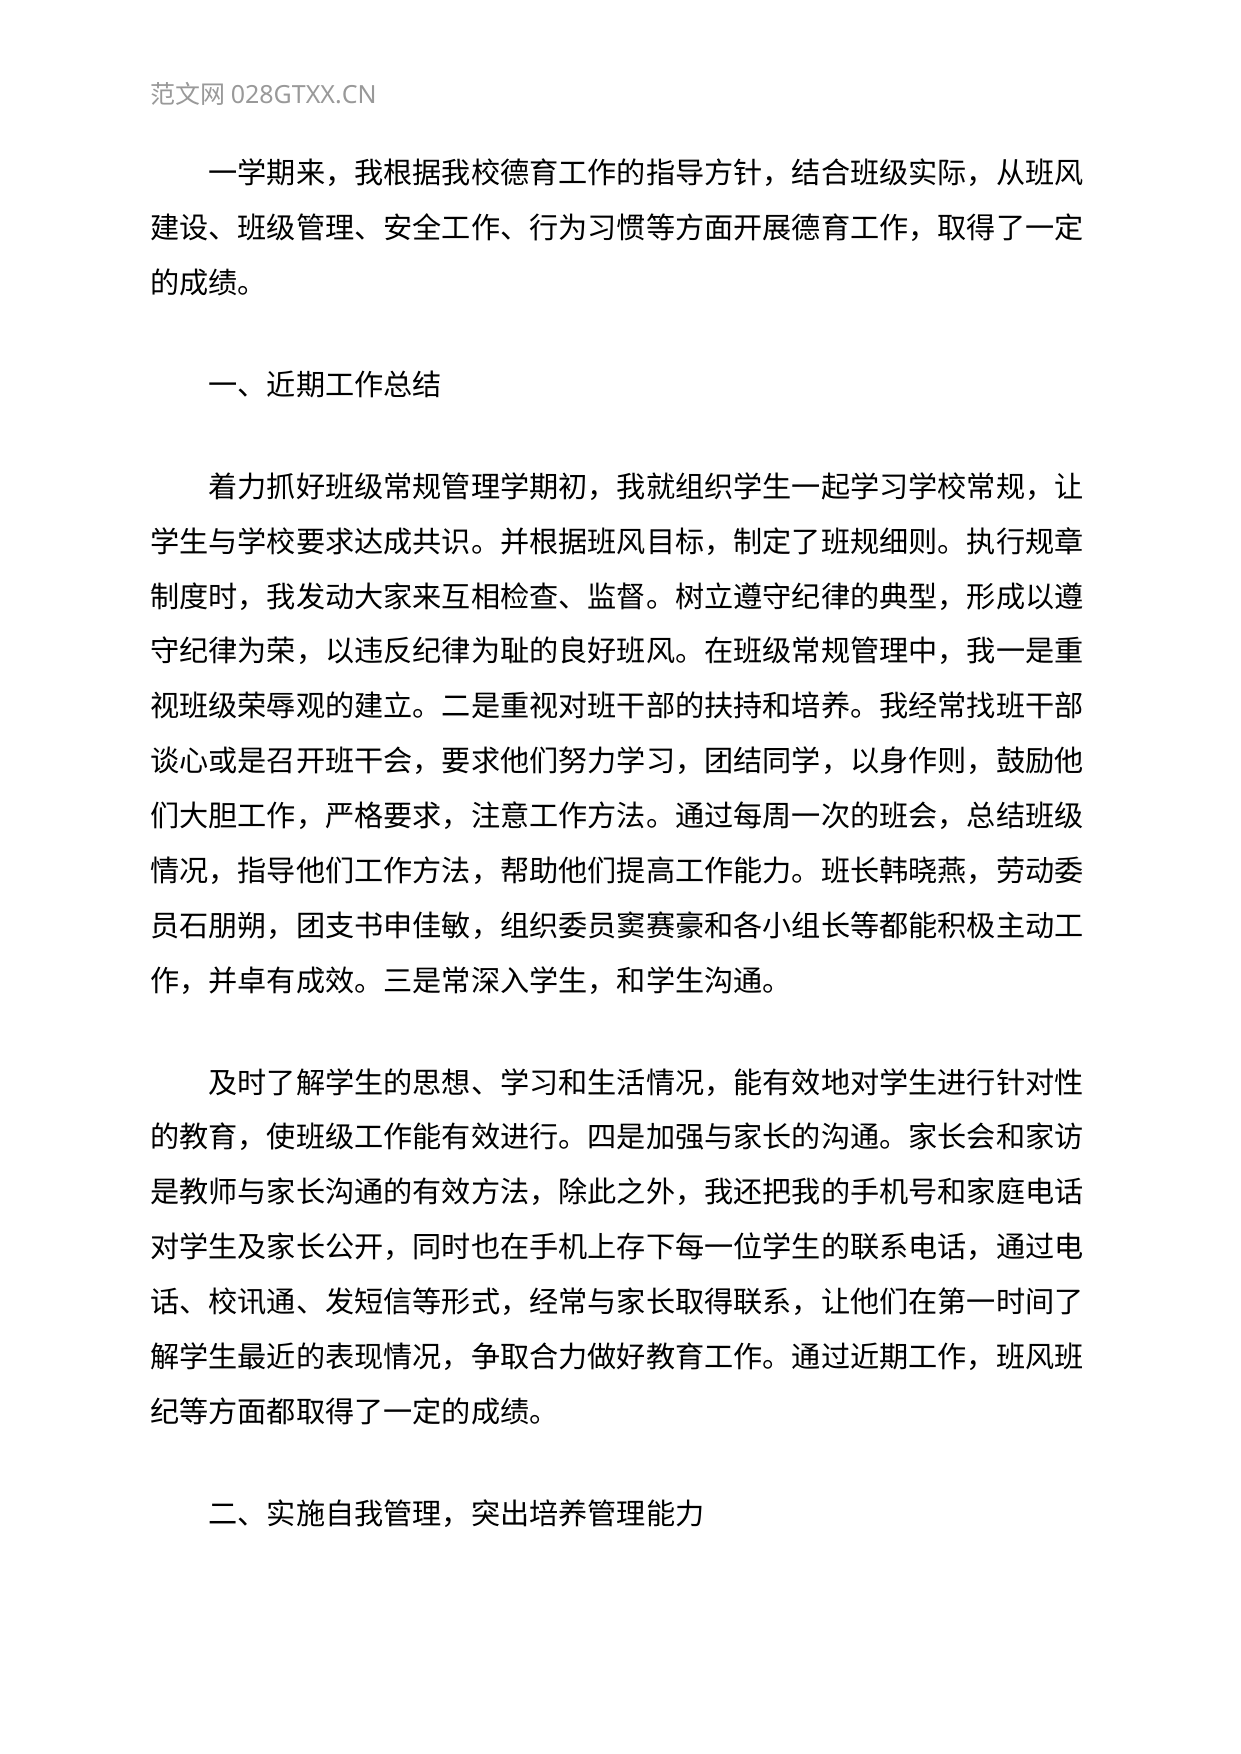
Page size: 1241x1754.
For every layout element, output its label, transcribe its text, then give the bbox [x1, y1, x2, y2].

text 及时了解学生的思想、学习和生活情况，能有效地对学生进行针对性的教育，使班级工作能有效进行。四是加强与家长的沟通。家长会和家访是教师与家长沟通的有效方法，除此之外，我还把我的手机号和家庭电话对学生及家长公开，同时也在手机上存下每一位学生的联系电话，通过电话、校讯通、发短信等形式，经常与家长取得联系，让他们在第一时间了解学生最近的表现情况，争取合力做好教育工作。通过近期工作，班风班纪等方面都取得了一定的成绩。 [150, 1059, 1090, 1431]
text 一学期来，我根据我校德育工作的指导方针，结合班级实际，从班风建设、班级管理、安全工作、行为习惯等方面开展德育工作，取得了一定的成绩。 [150, 150, 1090, 302]
text 一、近期工作总结 [150, 362, 1090, 404]
text 着力抓好班级常规管理学期初，我就组织学生一起学习学校常规，让学生与学校要求达成共识。并根据班风目标，制定了班规细则。执行规章制度时，我发动大家来互相检查、监督。树立遵守纪律的典型，形成以遵守纪律为荣，以违反纪律为耻的良好班风。在班级常规管理中，我一是重视班级荣辱观的建立。二是重视对班干部的扶持和培养。我经常找班干部谈心或是召开班干会，要求他们努力学习，团结同学，以身作则，鼓励他们大胆工作，严格要求，注意工作方法。通过每周一次的班会，总结班级情况，指导他们工作方法，帮助他们提高工作能力。班长韩晓燕，劳动委员石朋朔，团支书申佳敏，组织委员窦赛豪和各小组长等都能积极主动工作，并卓有成效。三是常深入学生，和学生沟通。 [150, 463, 1090, 1000]
text 二、实施自我管理，突出培养管理能力 [150, 1490, 1090, 1533]
